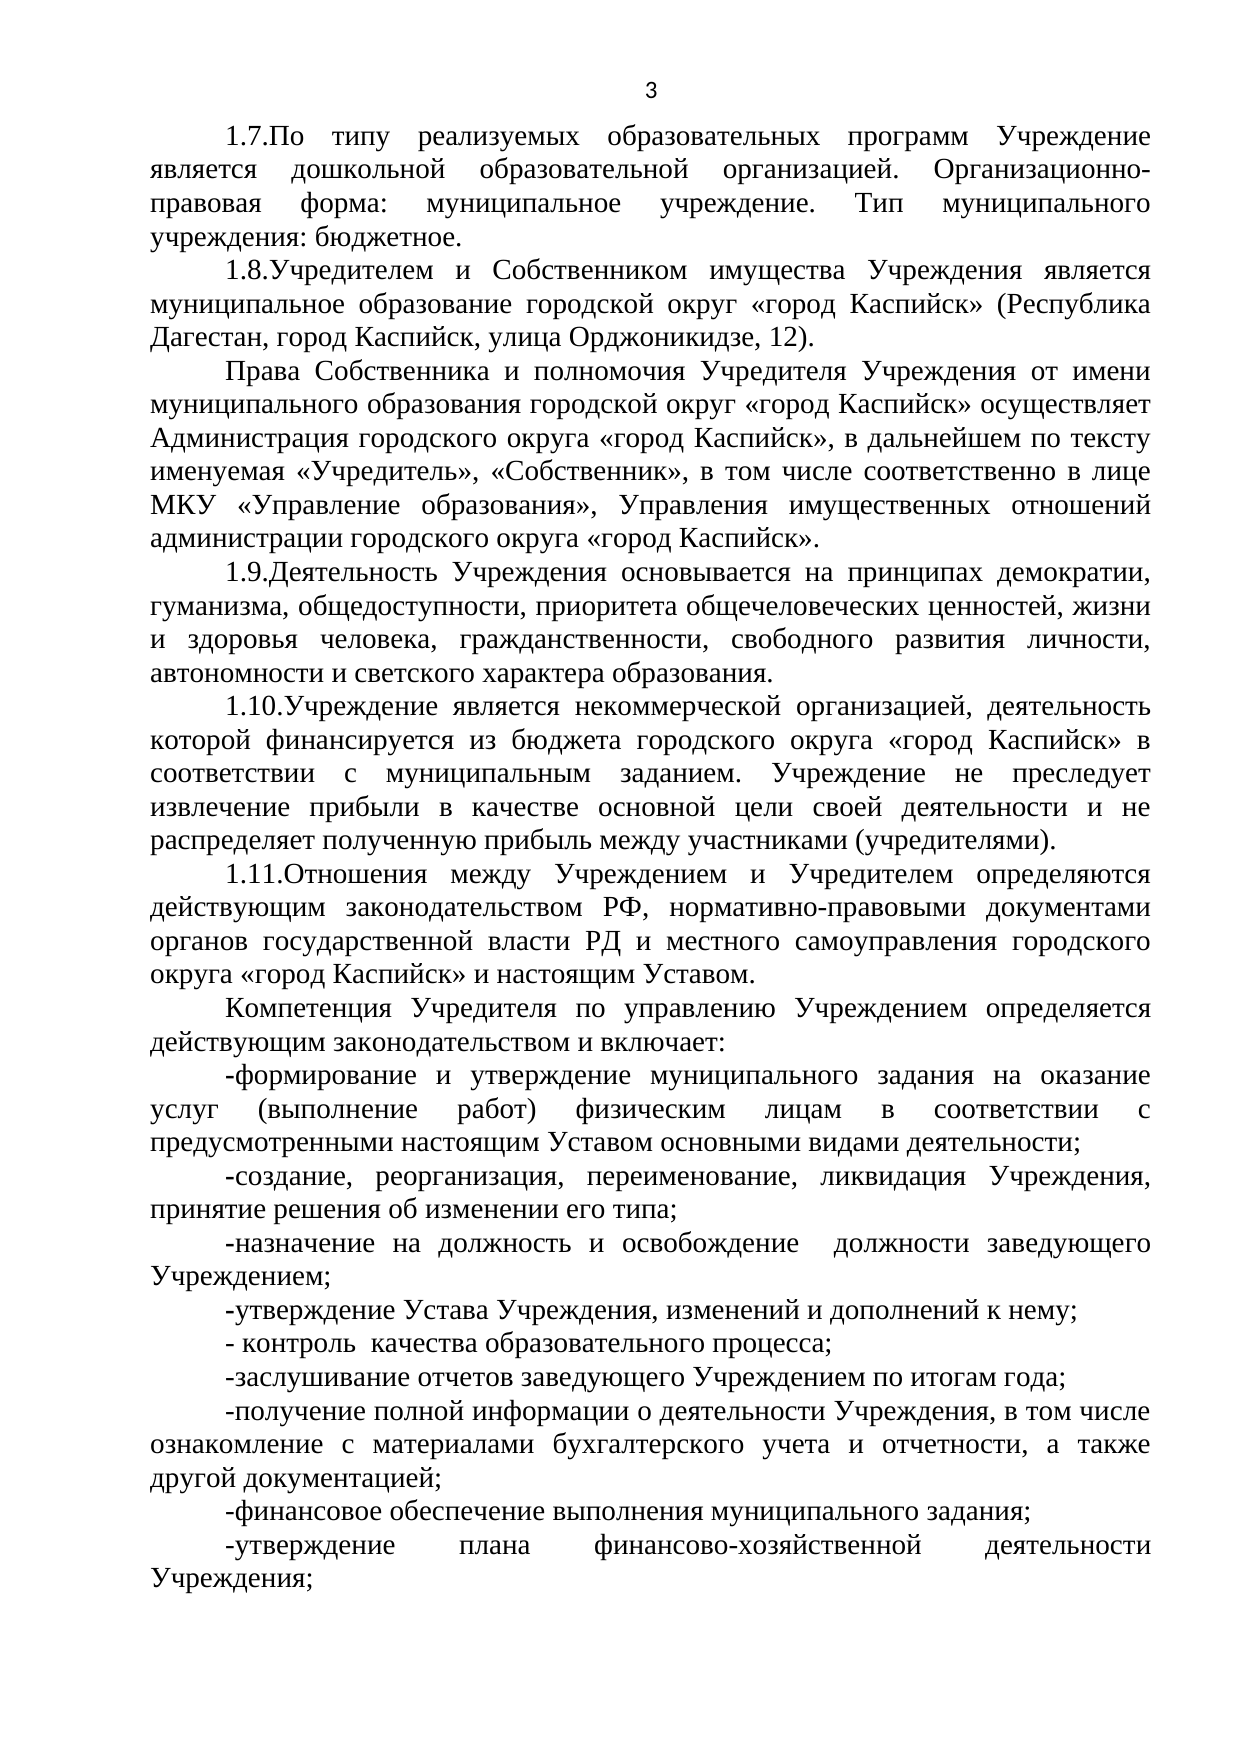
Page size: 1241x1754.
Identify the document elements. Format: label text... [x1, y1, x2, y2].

text Компетенция Учредителя по управлению Учреждением определяется действующим законодательством и включает: [150, 990, 1152, 1057]
text - контроль качества образовательного процесса; [150, 1326, 1152, 1359]
text 1.7.По типу реализуемых образовательных программ Учреждение является дошкольной образовательной организацией. Организационно-правовая форма: муниципальное учреждение. Тип муниципального учреждения: бюджетное. [150, 118, 1152, 252]
text 1.9.Деятельность Учреждения основывается на принципах демократии, гуманизма, общедоступности, приоритета общечеловеческих ценностей, жизни и здоровья человека, гражданственности, свободного развития личности, автономности и светского характера образования. [150, 554, 1152, 688]
text -создание, реорганизация, переименование, ликвидация Учреждения, принятие решения об изменении его типа; [150, 1158, 1152, 1225]
text -заслушивание отчетов заведующего Учреждением по итогам года; [150, 1359, 1152, 1393]
text -получение полной информации о деятельности Учреждения, в том числе ознакомление с материалами бухгалтерского учета и отчетности, а также другой документацией; [150, 1393, 1152, 1493]
text -утверждение плана финансово-хозяйственной деятельности Учреждения; [150, 1527, 1152, 1594]
text 1.11.Отношения между Учреждением и Учредителем определяются действующим законодательством РФ, нормативно-правовыми документами органов государственной власти РД и местного самоуправления городского округа «город Каспийск» и настоящим Уставом. [150, 856, 1152, 990]
text -утверждение Устава Учреждения, изменений и дополнений к нему; [150, 1292, 1152, 1326]
text -назначение на должность и освобождение должности заведующего Учреждением; [150, 1225, 1152, 1292]
text 1.8.Учредителем и Собственником имущества Учреждения является муниципальное образование городской округ «город Каспийск» (Республика Дагестан, город Каспийск, улица Орджоникидзе, 12). [150, 252, 1152, 353]
text Права Собственника и полномочия Учредителя Учреждения от имени муниципального образования городской округ «город Каспийск» осуществляет Администрация городского округа «город Каспийск», в дальнейшем по тексту именуемая «Учредитель», «Собственник», в том числе соответственно в лице МКУ «Управление образования», Управления имущественных отношений администрации городского округа «город Каспийск». [150, 353, 1152, 554]
text 1.10.Учреждение является некоммерческой организацией, деятельность которой финансируется из бюджета городского округа «город Каспийск» в соответствии с муниципальным заданием. Учреждение не преследует извлечение прибыли в качестве основной цели своей деятельности и не распределяет полученную прибыль между участниками (учредителями). [150, 688, 1152, 856]
text -формирование и утверждение муниципального задания на оказание услуг (выполнение работ) физическим лицам в соответствии с предусмотренными настоящим Уставом основными видами деятельности; [150, 1057, 1152, 1158]
text -финансовое обеспечение выполнения муниципального задания; [150, 1493, 1152, 1527]
